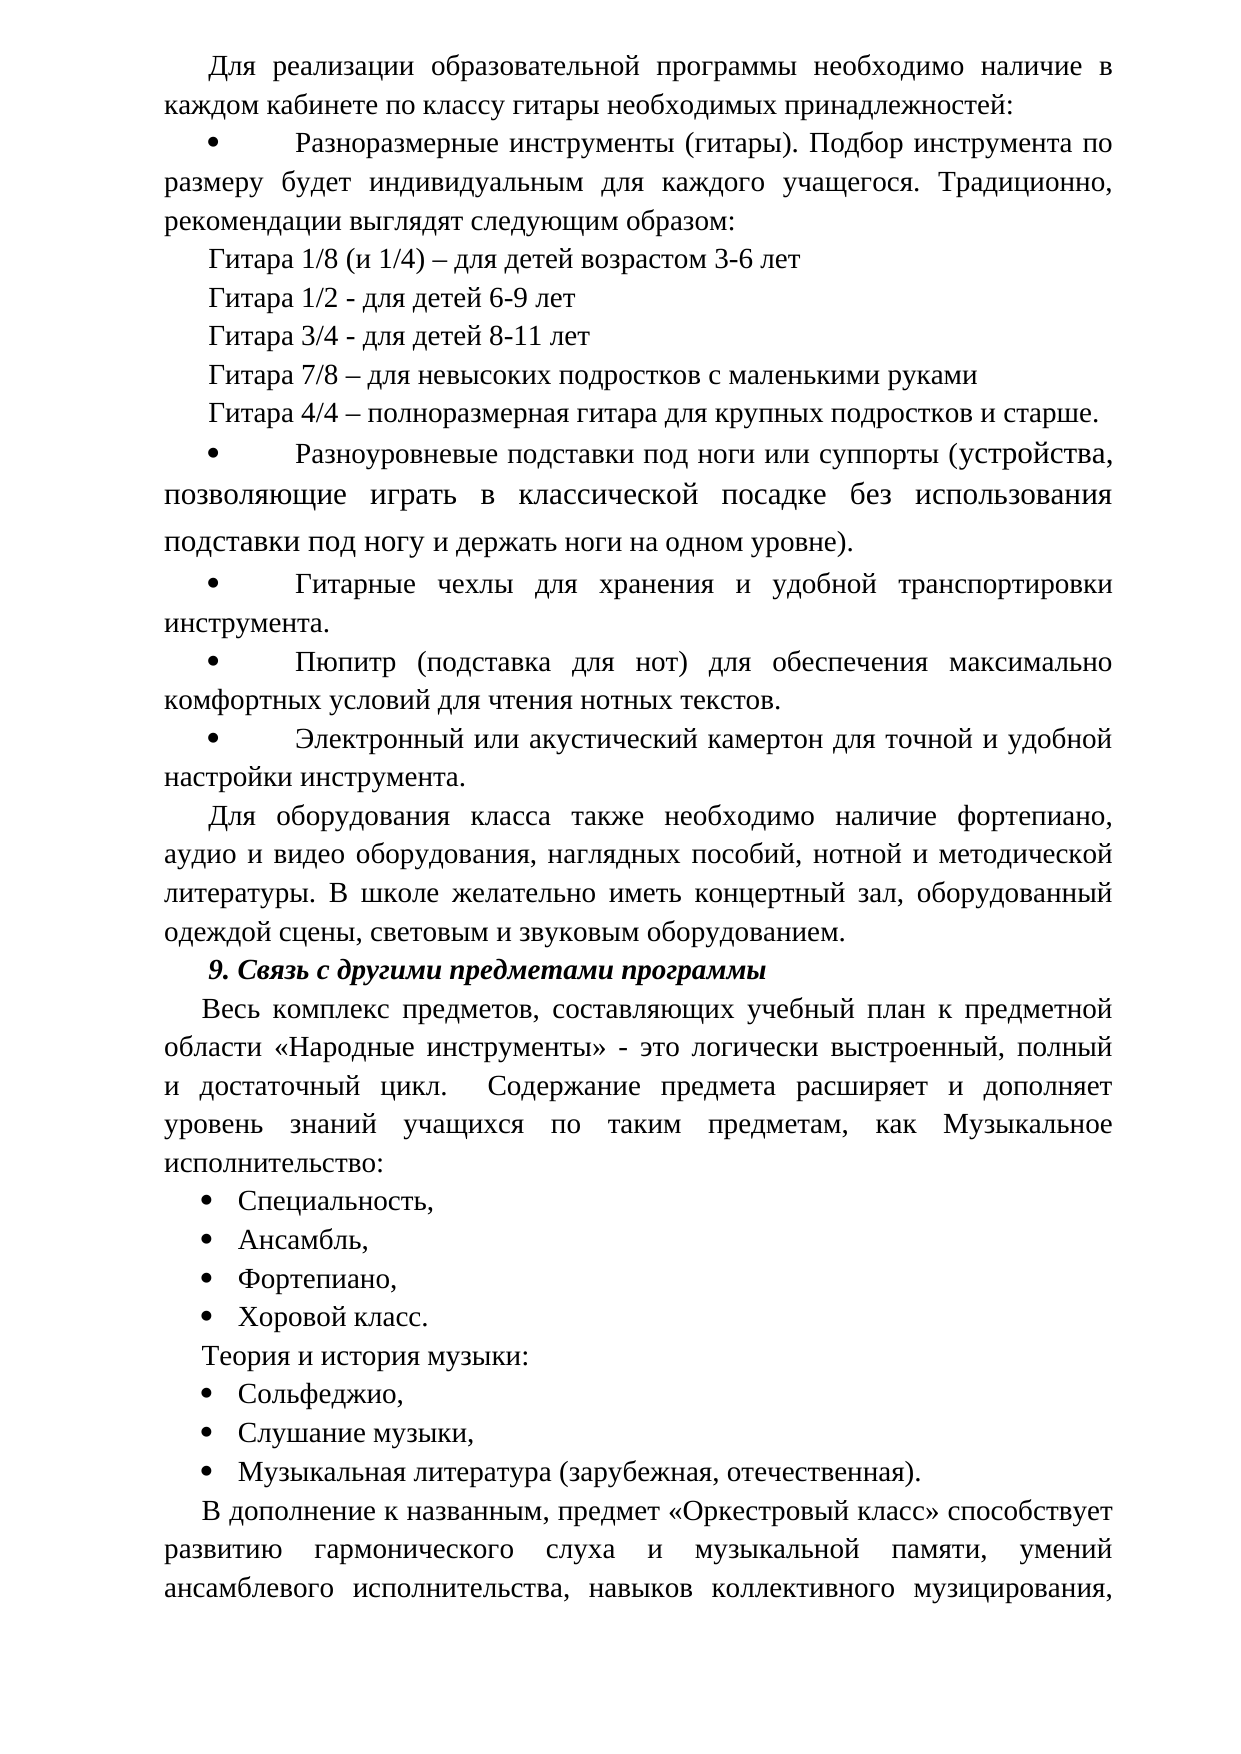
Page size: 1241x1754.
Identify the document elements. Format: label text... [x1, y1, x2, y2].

list Ансамбль, [164, 1222, 1113, 1256]
text Теория и история музыки: [164, 1338, 1113, 1372]
text Гитара 4/4 – полноразмерная гитара для крупных подростков и старше. [164, 396, 1113, 429]
list Разноразмерные инструменты (гитары). Подбор инструмента по размеру будет индивидуальным для каждого учащегося. Традиционно, рекомендации выглядят следующим образом: [164, 126, 1113, 236]
text Для реализации образовательной программы необходимо наличие в каждом кабинете по классу гитары необходимых принадлежностей: [164, 48, 1113, 121]
text Весь комплекс предметов, составляющих учебный план к предметной области «Народные инструменты» - это логически выстроенный, полный и достаточный цикл. Содержание предмета расширяет и дополняет уровень знаний учащихся по таким предметам, как Музыкальное исполнительство: [164, 991, 1113, 1178]
list Сольфеджио, [164, 1377, 1113, 1410]
list Гитарные чехлы для хранения и удобной транспортировки инструмента. [164, 567, 1113, 639]
text Для оборудования класса также необходимо наличие фортепиано, аудио и видео оборудования, наглядных пособий, нотной и методической литературы. В школе желательно иметь концертный зал, оборудованный одеждой сцены, световым и звуковым оборудованием. [164, 798, 1113, 947]
list Специальность, [164, 1183, 1113, 1217]
text Гитара 1/8 (и 1/4) – для детей возрастом 3-6 лет [164, 241, 1113, 275]
list Разноуровневые подставки под ноги или суппорты (устройства, позволяющие играть в классической посадке без использования подставки под ногу и держать ноги на одном уровне). [164, 434, 1113, 475]
text 9. Связь с другими предметами программы [164, 952, 1113, 986]
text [164, 1493, 1113, 1603]
list Фортепиано, [164, 1261, 1113, 1294]
text Гитара 1/2 - для детей 6-9 лет [164, 280, 1113, 313]
text Гитара 3/4 - для детей 8-11 лет [164, 318, 1113, 352]
text Гитара 7/8 – для невысоких подростков с маленькими руками [164, 357, 1113, 391]
list Музыкальная литература (зарубежная, отечественная). [164, 1454, 1113, 1488]
list Электронный или акустический камертон для точной и удобной настройки инструмента. [164, 721, 1113, 793]
list Слушание музыки, [164, 1415, 1113, 1449]
list Разноуровневые подставки под ноги или суппорты (устройства, позволяющие играть в классической посадке без использования подставки под ногу и держать ноги на одном уровне). [164, 511, 1113, 560]
list Пюпитр (подставка для нот) для обеспечения максимально комфортных условий для чтения нотных текстов. [164, 644, 1113, 716]
list Хоровой класс. [164, 1299, 1113, 1333]
